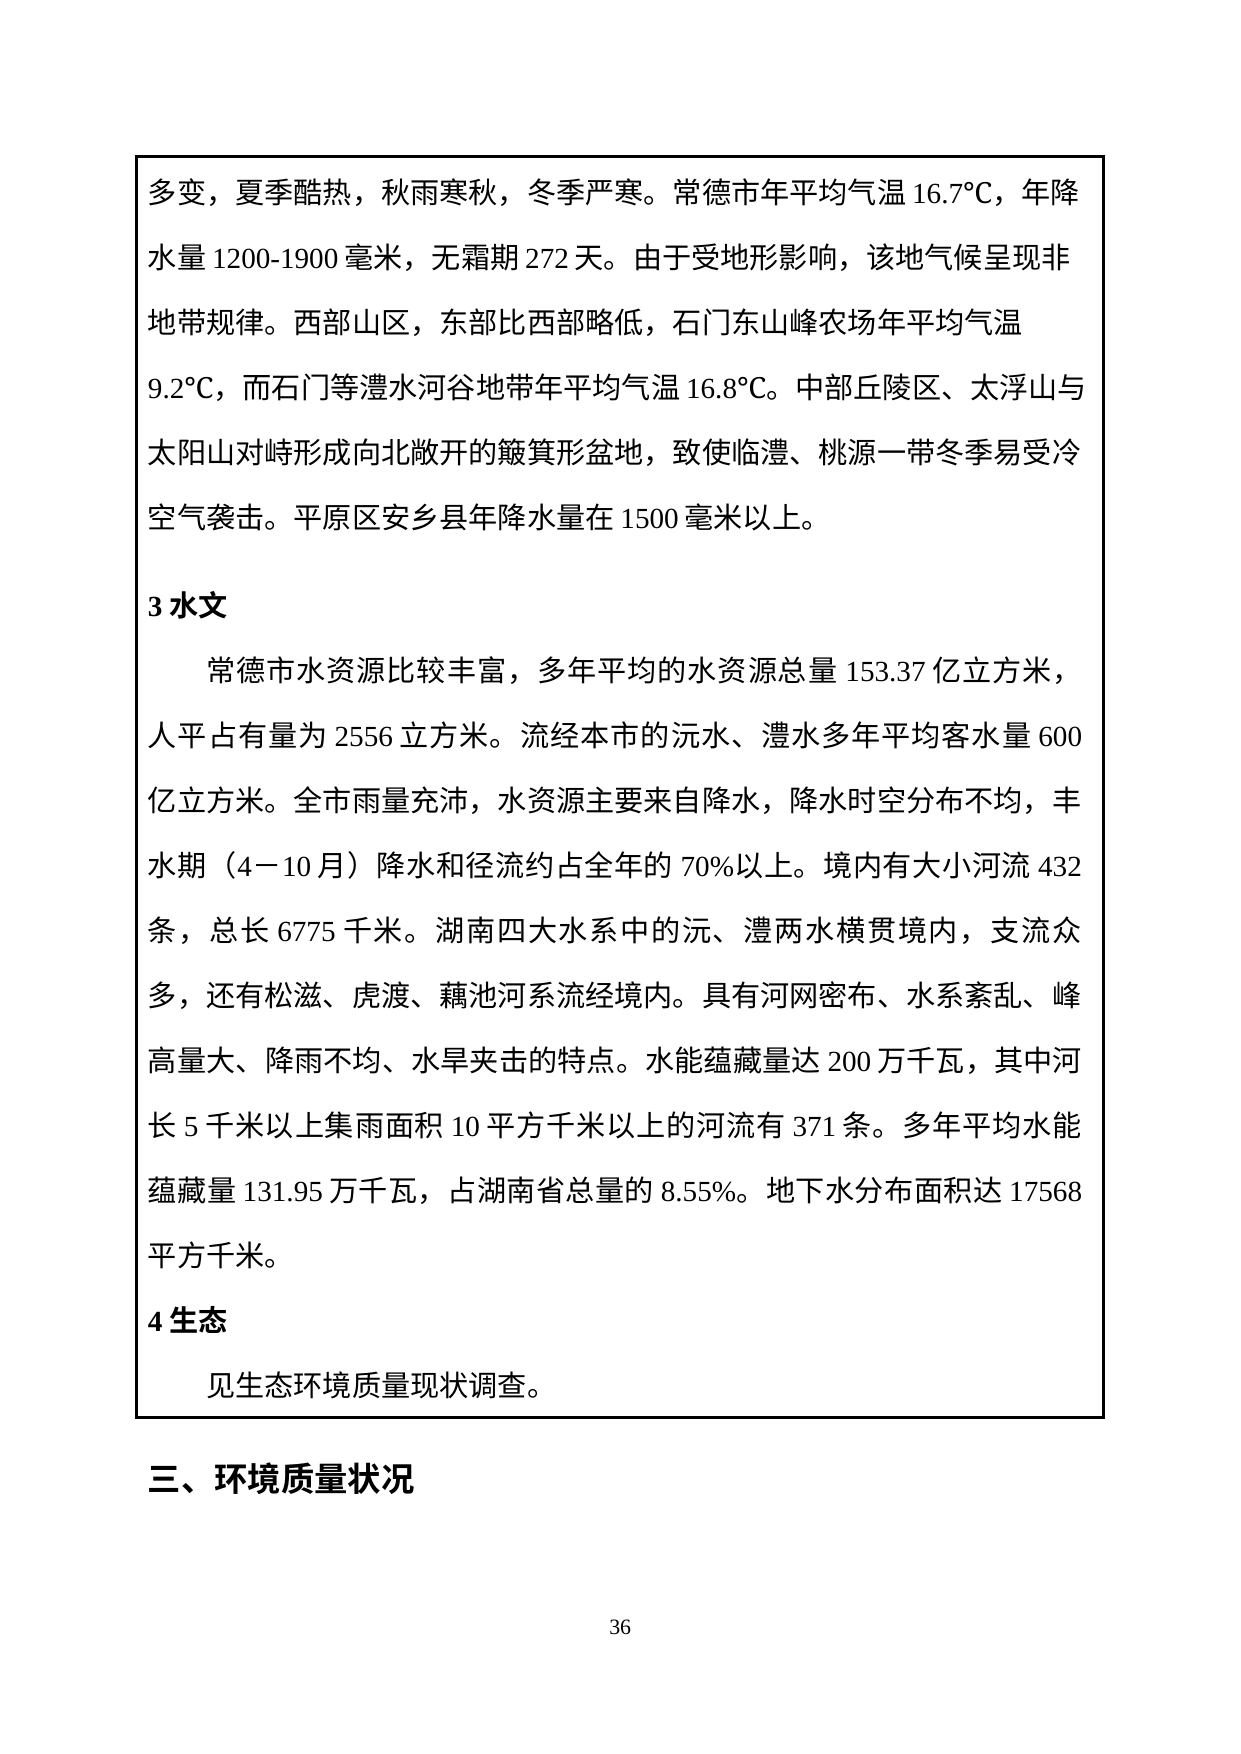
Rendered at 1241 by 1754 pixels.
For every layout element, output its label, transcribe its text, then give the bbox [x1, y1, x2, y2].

title 三、环境质量状况 [148, 1444, 1092, 1509]
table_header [138, 158, 1102, 1416]
